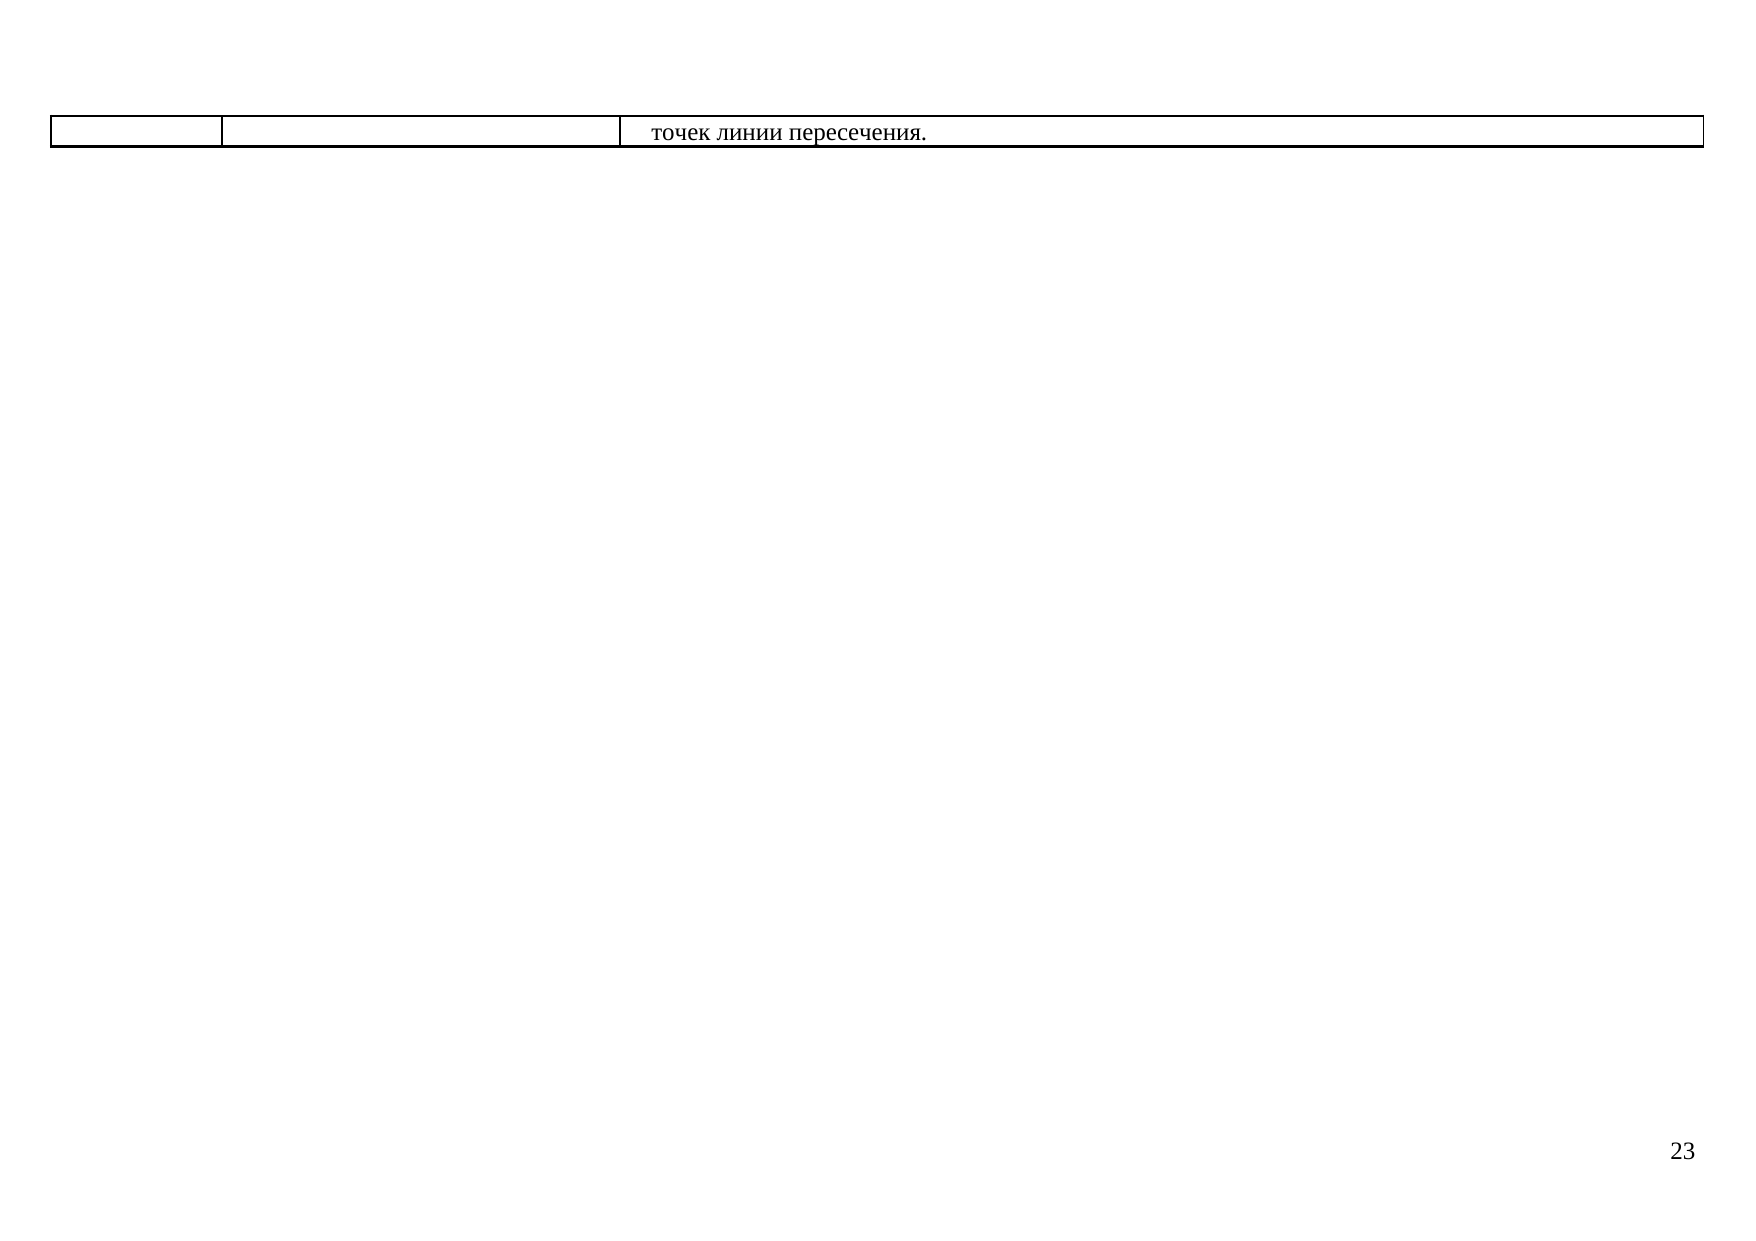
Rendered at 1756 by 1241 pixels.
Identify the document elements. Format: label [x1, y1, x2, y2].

table_cell [223, 117, 619, 145]
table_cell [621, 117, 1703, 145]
table_cell [52, 117, 221, 145]
